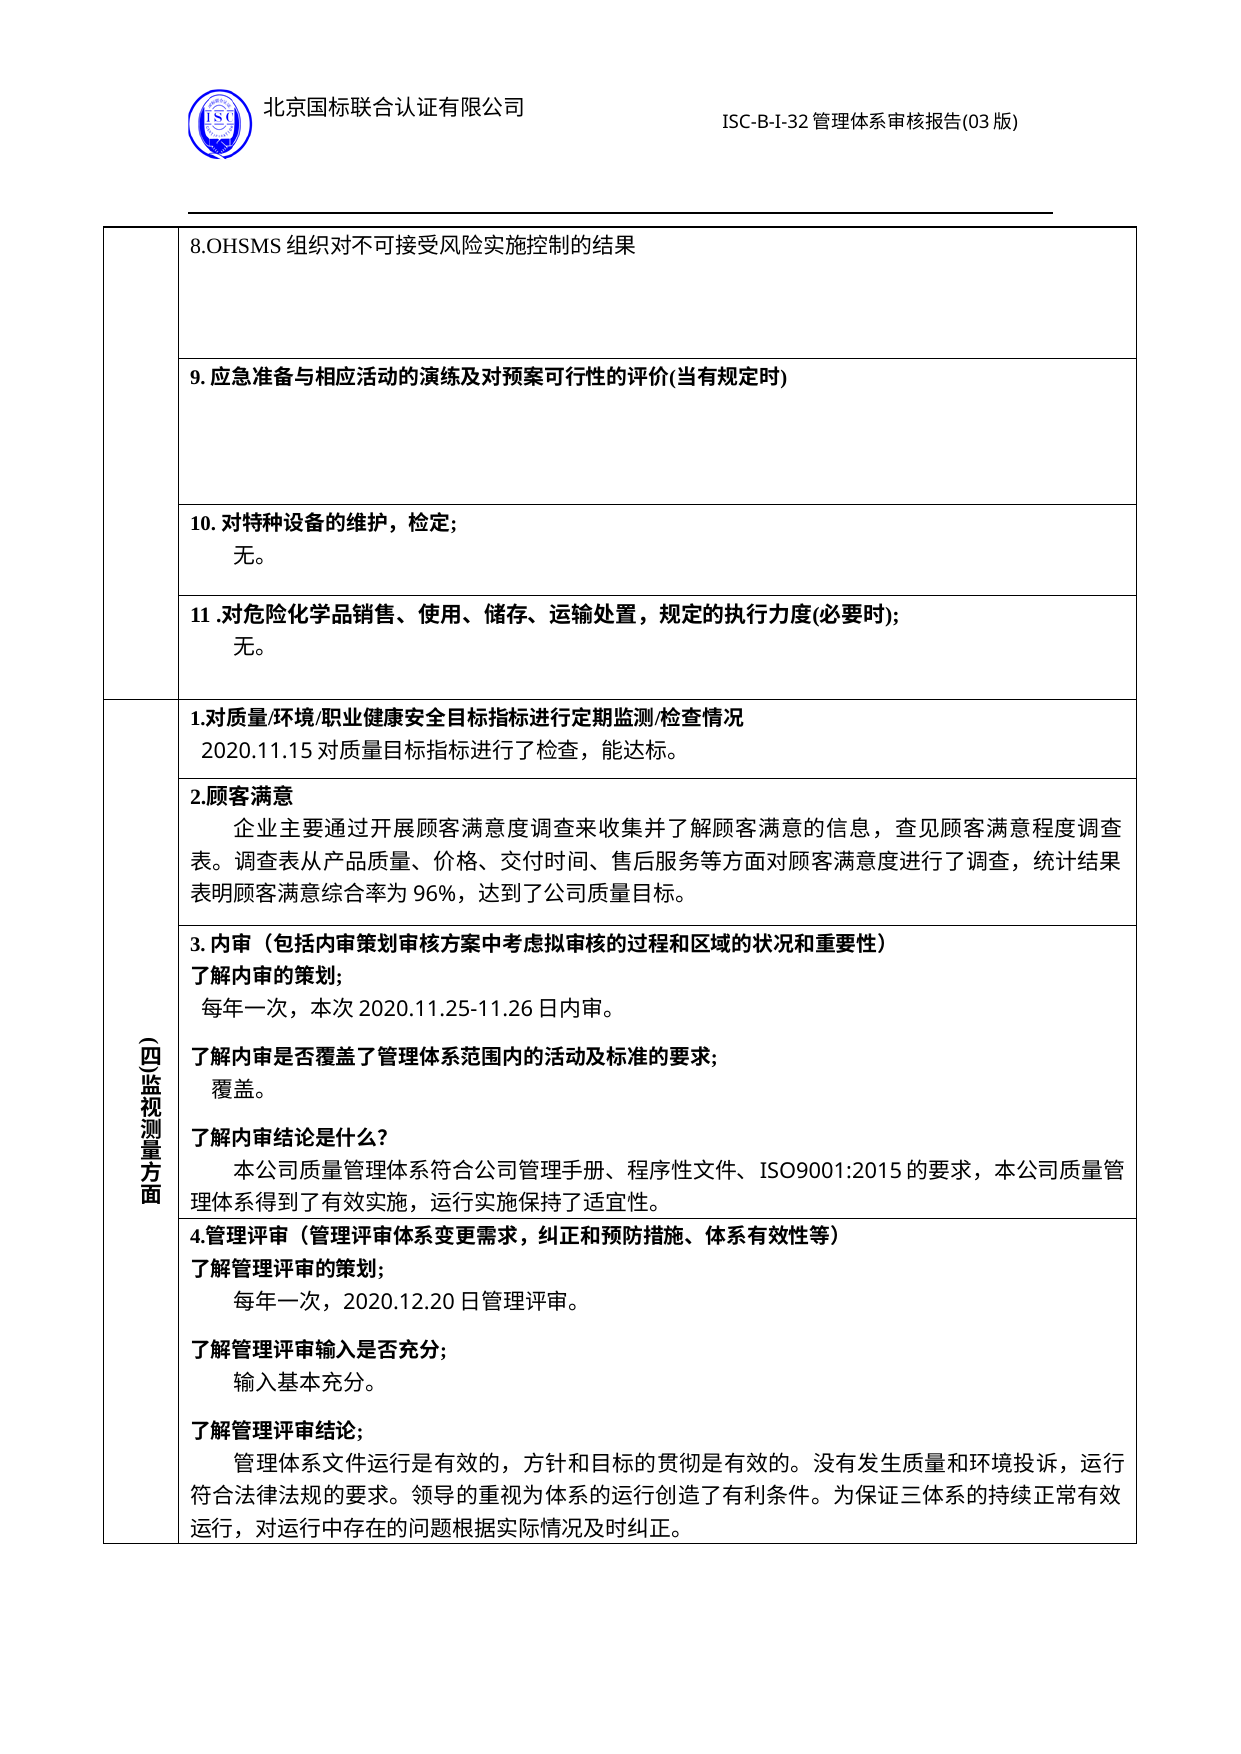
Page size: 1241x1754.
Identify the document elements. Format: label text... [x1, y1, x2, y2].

table_cell 3. 内审（包括内审策划审核方案中考虑拟审核的过程和区域的状况和重要性） 了解内审的策划; 每年一次，本次2020.11.25-11.26日内审。 了解内审是否覆盖了管理体系范围内的活动及标准的要求; 覆盖。 了解内审结论是什么？ 本公司质量管理体系符合公司管理手册、程序性文件、ISO9001:2015的要求，本公司质量管理体系得到了有效实施，运行实施保持了适宜性。 [179, 926, 1136, 1217]
table_cell 9. 应急准备与相应活动的演练及对预案可行性的评价(当有规定时) [179, 359, 1136, 504]
picture [187, 89, 253, 158]
table_cell 8.OHSMS组织对不可接受风险实施控制的结果 [179, 228, 1136, 358]
table_cell 2.顾客满意 企业主要通过开展顾客满意度调查来收集并了解顾客满意的信息，查见顾客满意程度调查表。调查表从产品质量、价格、交付时间、售后服务等方面对顾客满意度进行了调查，统计结果表明顾客满意综合率为96%，达到了公司质量目标。 [179, 779, 1136, 925]
table_cell 11 .对危险化学品销售、使用、储存、运输处置，规定的执行力度(必要时); 无。 [179, 596, 1136, 699]
table_cell 1.对质量/环境/职业健康安全目标指标进行定期监测/检查情况 2020.11.15对质量目标指标进行了检查，能达标。 [179, 700, 1136, 777]
table_cell (四)监视测量方面 [104, 700, 178, 1543]
table_cell 10. 对特种设备的维护，检定; 无。 [179, 505, 1136, 595]
table_cell 4.管理评审（管理评审体系变更需求，纠正和预防措施、体系有效性等） 了解管理评审的策划; 每年一次，2020.12.20日管理评审。 了解管理评审输入是否充分; 输入基本充分。 了解管理评审结论; 管理体系文件运行是有效的，方针和目标的贯彻是有效的。没有发生质量和环境投诉，运行符合法律法规的要求。领导的重视为体系的运行创造了有利条件。为保证三体系的持续正常有效运行，对运行中存在的问题根据实际情况及时纠正。 [179, 1219, 1136, 1543]
